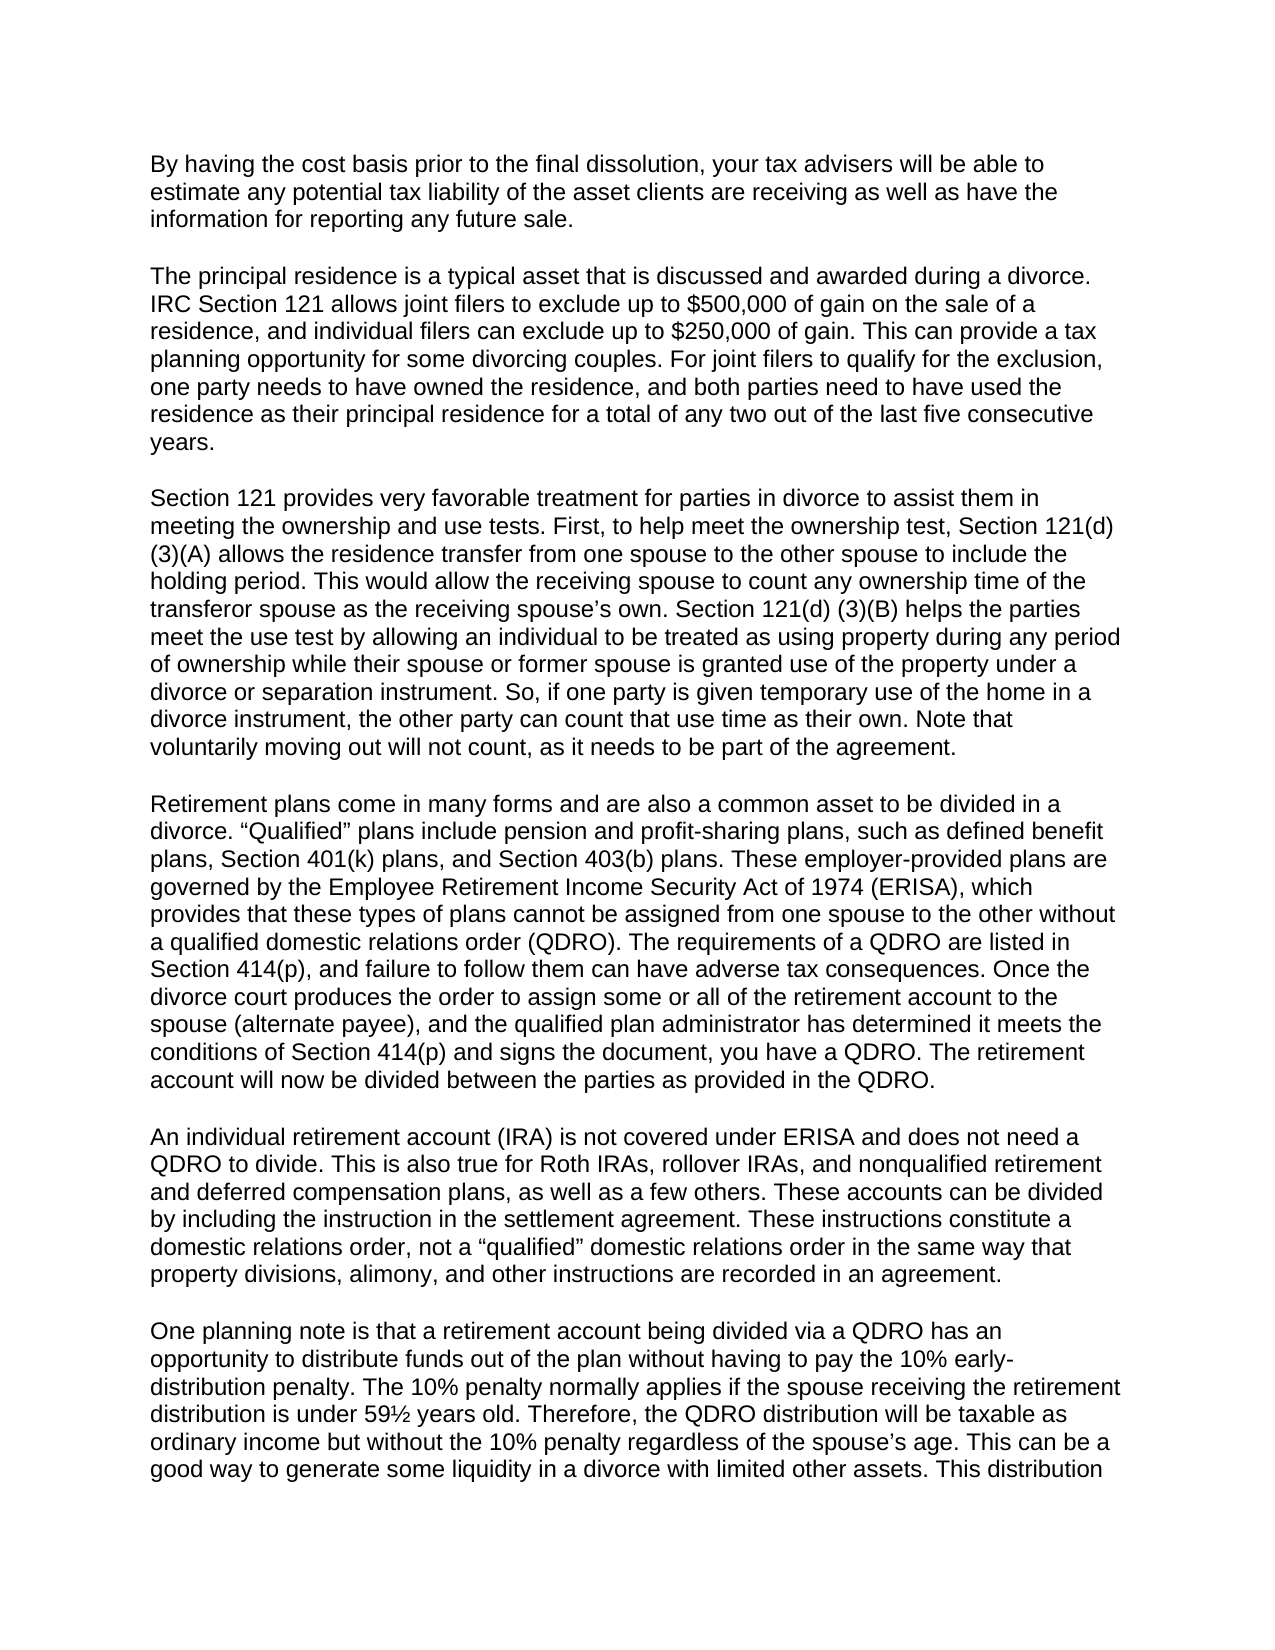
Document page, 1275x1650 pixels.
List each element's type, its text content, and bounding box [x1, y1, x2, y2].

text An individual retirement account (IRA) is not covered under ERISA and does not need a QDRO to divide. This is also true for Roth IRAs, rollover IRAs, and nonqualified retirement and deferred compensation plans, as well as a few others. These accounts can be divided by including the instruction in the settlement agreement. These instructions constitute a domestic relations order, not a “qualified” domestic relations order in the same way that property divisions, alimony, and other instructions are recorded in an agreement. [150, 1122, 1125, 1288]
text Section 121 provides very favorable treatment for parties in divorce to assist them in meeting the ownership and use tests. First, to help meet the ownership test, Section 121(d)(3)(A) allows the residence transfer from one spouse to the other spouse to include the holding period. This would allow the receiving spouse to count any ownership time of the transferor spouse as the receiving spouse’s own. Section 121(d) (3)(B) helps the parties meet the use test by allowing an individual to be treated as using property during any period of ownership while their spouse or former spouse is granted use of the property under a divorce or separation instrument. So, if one party is given temporary use of the home in a divorce instrument, the other party can count that use time as their own. Note that voluntarily moving out will not count, as it needs to be part of the agreement. [150, 484, 1125, 760]
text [150, 1317, 1125, 1483]
text The principal residence is a typical asset that is discussed and awarded during a divorce. IRC Section 121 allows joint filers to exclude up to $500,000 of gain on the sale of a residence, and individual filers can exclude up to $250,000 of gain. This can provide a tax planning opportunity for some divorcing couples. For joint filers to qualify for the exclusion, one party needs to have owned the residence, and both parties need to have used the residence as their principal residence for a total of any two out of the last five consecutive years. [150, 262, 1125, 455]
text Retirement plans come in many forms and are also a common asset to be divided in a divorce. “Qualified” plans include pension and profit-sharing plans, such as defined benefit plans, Section 401(k) plans, and Section 403(b) plans. These employer-provided plans are governed by the Employee Retirement Income Security Act of 1974 (ERISA), which provides that these types of plans cannot be assigned from one spouse to the other without a qualified domestic relations order (QDRO). The requirements of a QDRO are listed in Section 414(p), and failure to follow them can have adverse tax consequences. Once the divorce court produces the order to assign some or all of the retirement account to the spouse (alternate payee), and the qualified plan administrator has determined it meets the conditions of Section 414(p) and signs the document, you have a QDRO. The retirement account will now be divided between the parties as provided in the QDRO. [150, 789, 1125, 1093]
text By having the cost basis prior to the final dissolution, your tax advisers will be able to estimate any potential tax liability of the asset clients are receiving as well as have the information for reporting any future sale. [150, 150, 1125, 233]
